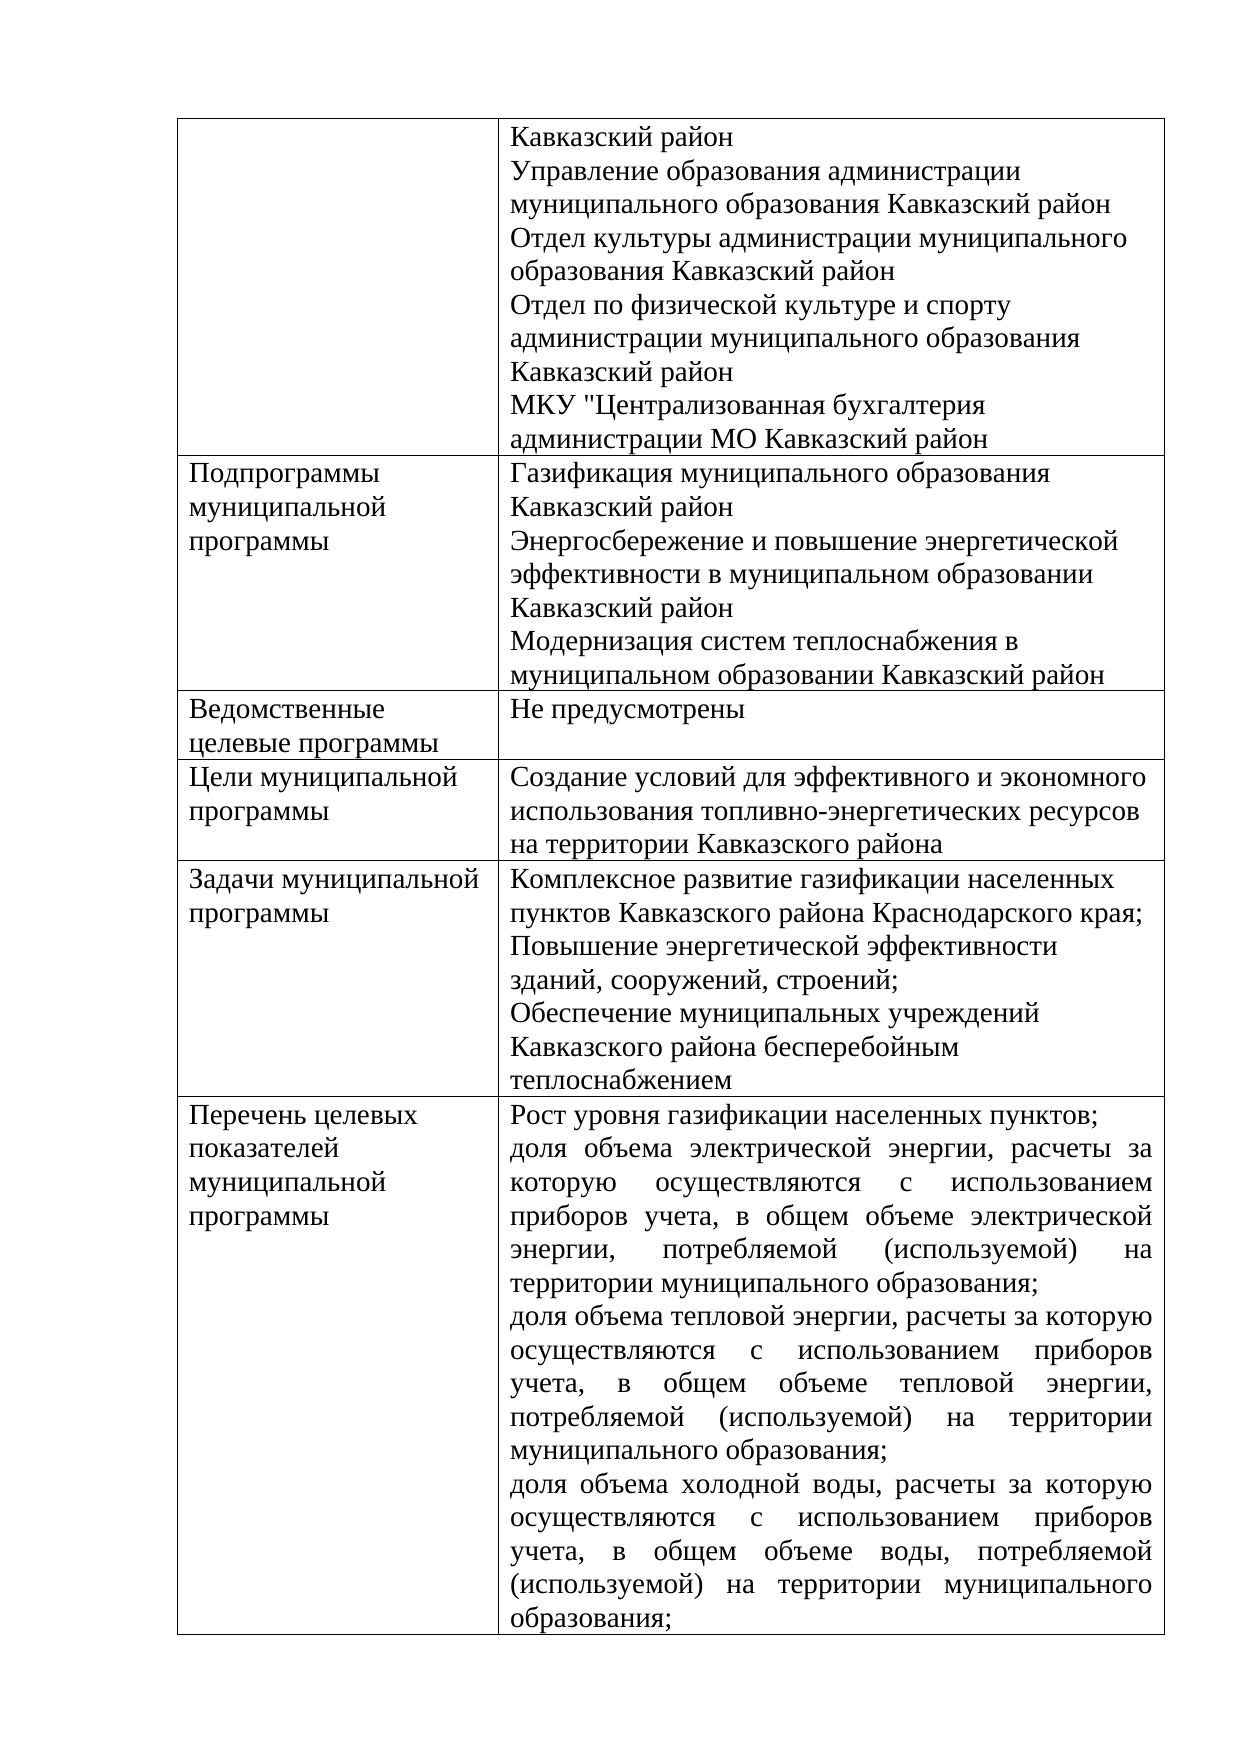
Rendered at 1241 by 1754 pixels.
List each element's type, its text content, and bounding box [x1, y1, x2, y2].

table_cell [178, 1097, 498, 1634]
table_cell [499, 1097, 1164, 1634]
table_cell Подпрограммы муниципальной программы [178, 456, 498, 690]
table_cell Не предусмотрены [499, 691, 1164, 758]
table_cell Цели муниципальной программы [178, 760, 498, 860]
table_cell Газификация муниципального образования Кавказский район Энергосбережение и повышение энергетической эффективности в муниципальном образовании Кавказский район Модернизация систем теплоснабжения в муниципальном образовании Кавказский район [499, 456, 1164, 690]
table_cell Задачи муниципальной программы [178, 861, 498, 1096]
table_cell Создание условий для эффективного и экономного использования топливно-энергетических ресурсов на территории Кавказского района [499, 760, 1164, 860]
table_cell Комплексное развитие газификации населенных пунктов Кавказского района Краснодарского края; Повышение энергетической эффективности зданий, сооружений, строений; Обеспечение муниципальных учреждений Кавказского района бесперебойным теплоснабжением [499, 861, 1164, 1096]
table_cell Ведомственные целевые программы [178, 691, 498, 758]
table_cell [178, 119, 498, 454]
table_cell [499, 119, 1164, 454]
